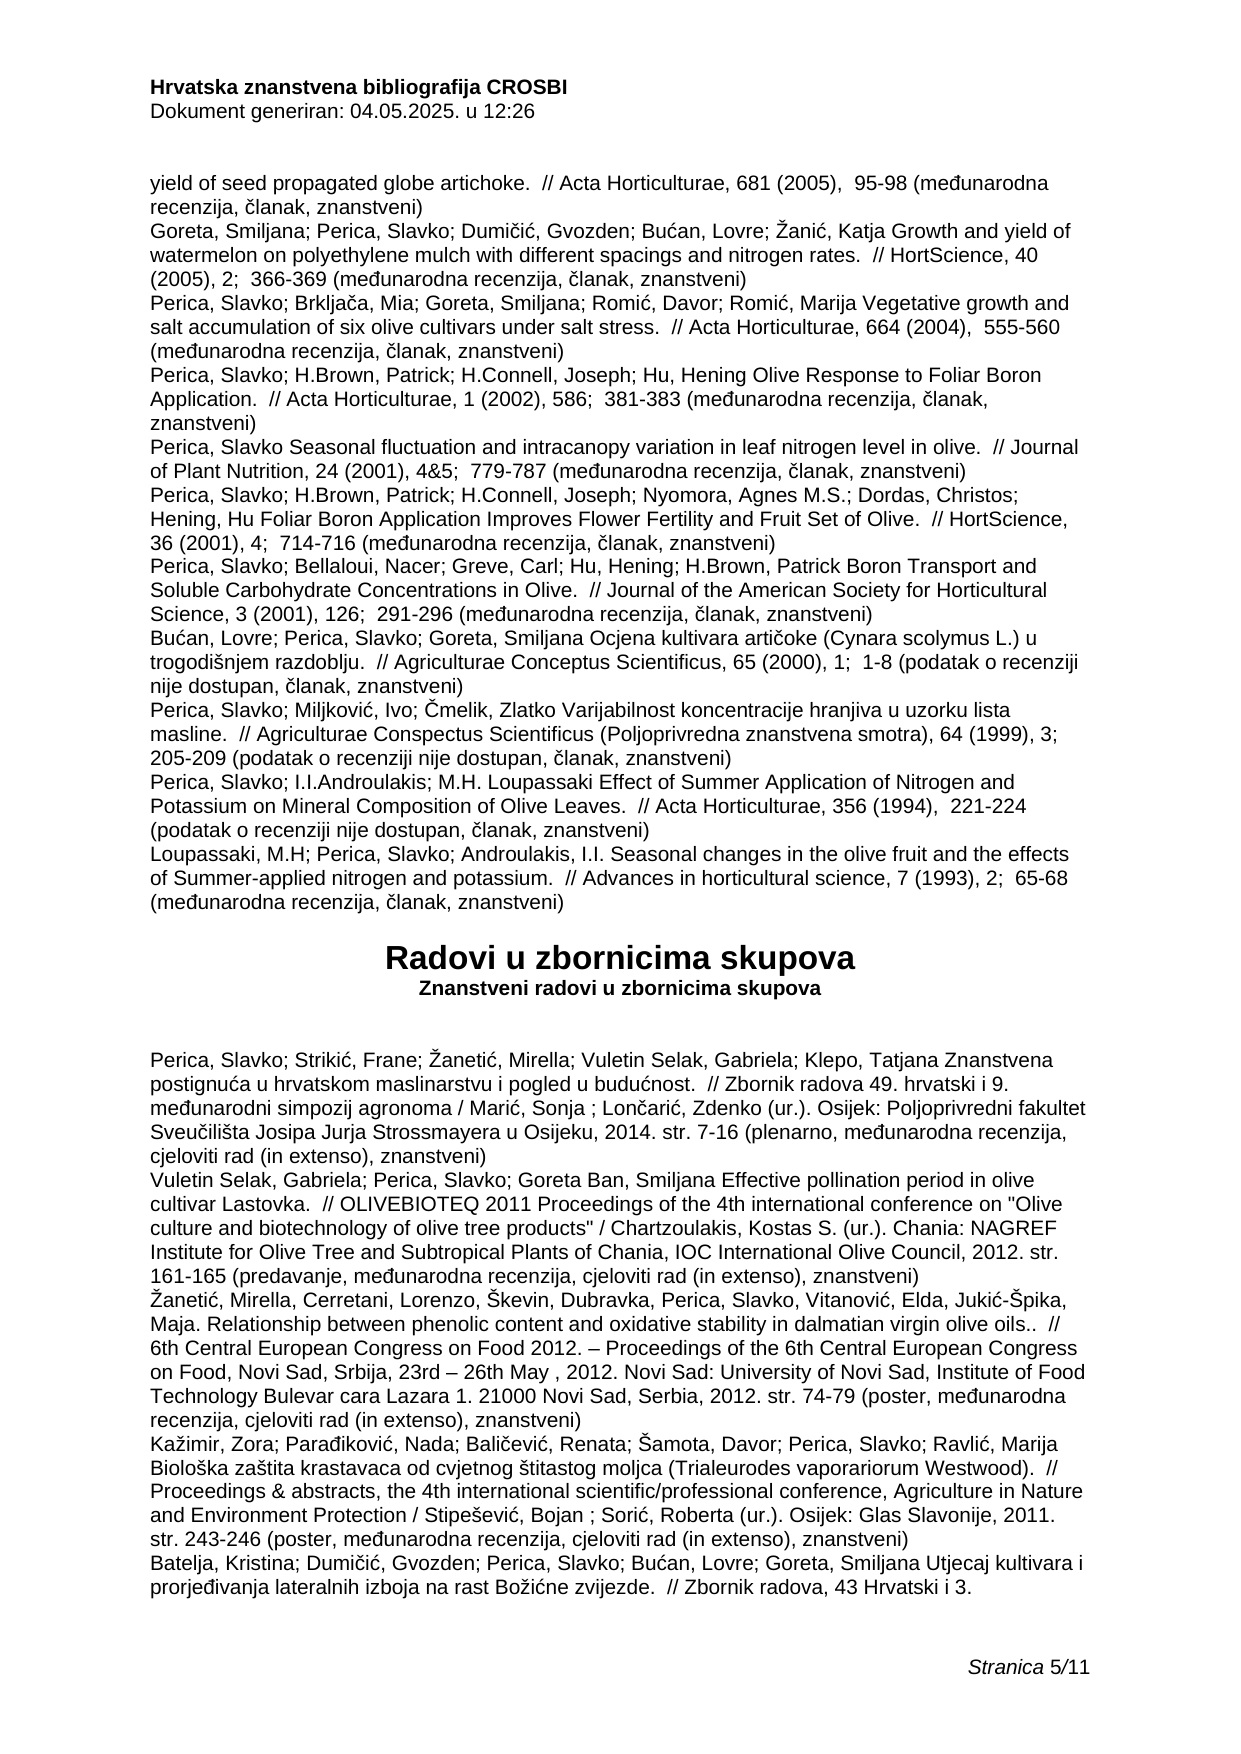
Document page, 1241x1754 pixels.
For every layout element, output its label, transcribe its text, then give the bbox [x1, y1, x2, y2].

text Loupassaki, M.H; Perica, Slavko; Androulakis, I.I. [150, 842, 1090, 914]
text Vuletin Selak, Gabriela; Perica, Slavko; Goreta Ban, Smiljana [150, 1168, 1090, 1288]
subtitle Znanstveni radovi u zbornicima skupova [150, 976, 1090, 1000]
text Perica, Slavko; Strikić, Frane; Žanetić, Mirella; Vuletin Selak, Gabriela; Klepo, Tatjana [150, 1048, 1090, 1168]
text Perica, Slavko [150, 434, 1090, 482]
text Kažimir, Zora; Parađiković, Nada; Baličević, Renata; Šamota, Davor; Perica, Slavko; Ravlić, Marija [150, 1431, 1090, 1551]
text Bućan, Lovre; Perica, Slavko; Goreta, Smiljana [150, 626, 1090, 698]
text Žanetić, Mirella, Cerretani, Lorenzo, Škevin, Dubravka, Perica, Slavko, Vitanović, Elda, Jukić-Špika, Maja. [150, 1288, 1090, 1431]
text Perica, Slavko; Miljković, Ivo; Čmelik, Zlatko [150, 698, 1090, 770]
text Goreta, Smiljana; Perica, Slavko; Dumičić, Gvozden; Bućan, Lovre; Žanić, Katja [150, 219, 1090, 291]
subtitle Radovi u zbornicima skupova [150, 938, 1090, 976]
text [150, 171, 1090, 219]
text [150, 1551, 1090, 1599]
text Perica, Slavko; Bellaloui, Nacer; Greve, Carl; Hu, Hening; H.Brown, Patrick [150, 554, 1090, 626]
text Perica, Slavko; I.I.Androulakis; M.H. Loupassaki [150, 770, 1090, 842]
text Perica, Slavko; Brkljača, Mia; Goreta, Smiljana; Romić, Davor; Romić, Marija [150, 291, 1090, 363]
text Perica, Slavko; H.Brown, Patrick; H.Connell, Joseph; Nyomora, Agnes M.S.; Dordas, Christos; Hening, Hu [150, 482, 1090, 554]
text Perica, Slavko; H.Brown, Patrick; H.Connell, Joseph; Hu, Hening [150, 363, 1090, 434]
